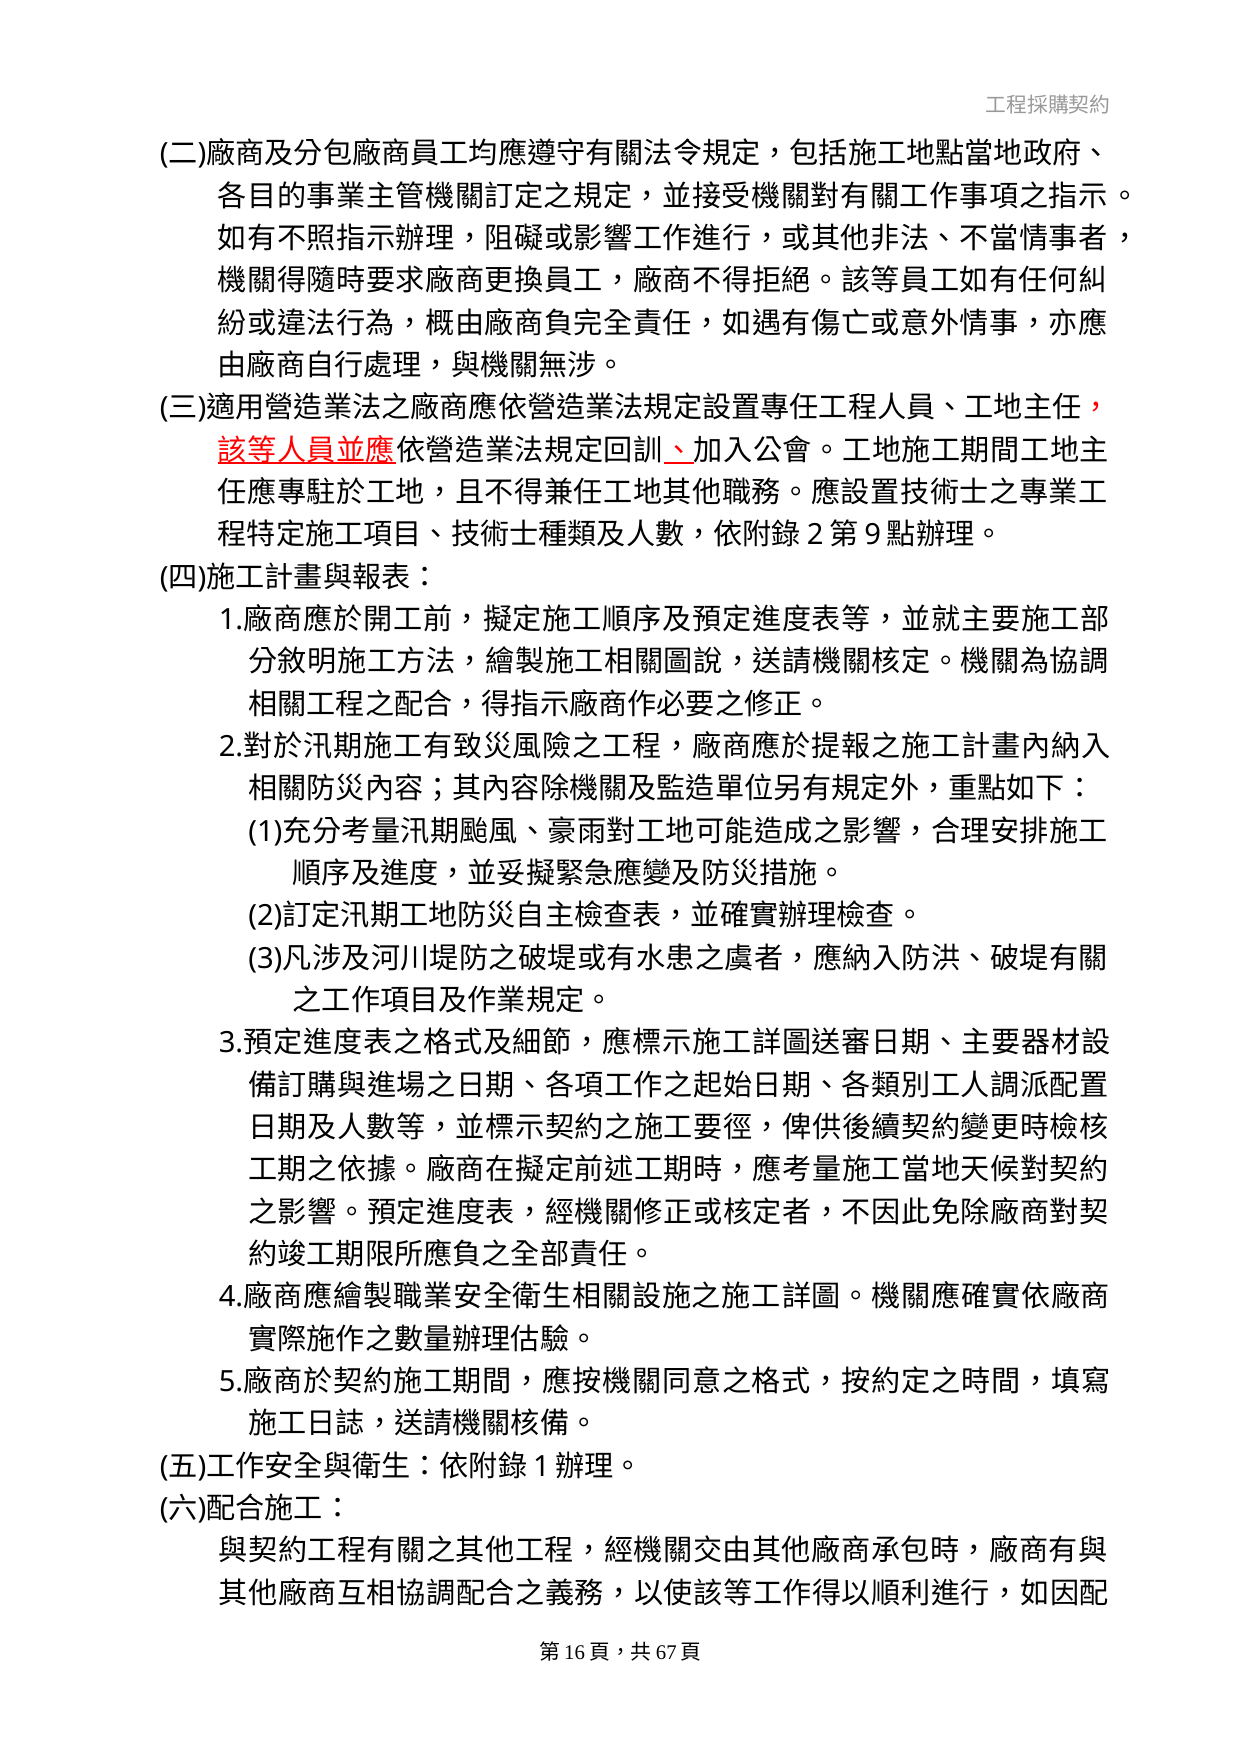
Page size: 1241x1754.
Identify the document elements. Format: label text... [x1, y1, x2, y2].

text 3.預定進度表之格式及細節，應標示施工詳圖送審日期、主要器材設備訂購與進場之日期、各項工作之起始日期、各類別工人調派配置日期及人數等，並標示契約之施工要徑，俾供後續契約變更時檢核工期之依據。廠商在擬定前述工期時，應考量施工當地天候對契約之影響。預定進度表，經機關修正或核定者，不因此免除廠商對契約竣工期限所應負之全部責任。 [218, 1019, 1110, 1273]
text (五)工作安全與衛生：依附錄1辦理。 [159, 1442, 1110, 1484]
text (二)廠商及分包廠商員工均應遵守有關法令規定，包括施工地點當地政府、各目的事業主管機關訂定之規定，並接受機關對有關工作事項之指示。如有不照指示辦理，阻礙或影響工作進行，或其他非法、不當情事者，機關得隨時要求廠商更換員工，廠商不得拒絕。該等員工如有任何糾紛或違法行為，概由廠商負完全責任，如遇有傷亡或意外情事，亦應由廠商自行處理，與機關無涉。 [159, 130, 1110, 384]
text 1.廠商應於開工前，擬定施工順序及預定進度表等，並就主要施工部分敘明施工方法，繪製施工相關圖說，送請機關核定。機關為協調相關工程之配合，得指示廠商作必要之修正。 [218, 596, 1110, 722]
text (2)訂定汛期工地防災自主檢查表，並確實辦理檢查。 [248, 892, 1110, 934]
text (六)配合施工： [159, 1484, 1110, 1527]
text 4.廠商應繪製職業安全衛生相關設施之施工詳圖。機關應確實依廠商實際施作之數量辦理估驗。 [218, 1273, 1110, 1357]
text (1)充分考量汛期颱風、豪雨對工地可能造成之影響，合理安排施工順序及進度，並妥擬緊急應變及防災措施。 [248, 807, 1110, 892]
text 2.對於汛期施工有致災風險之工程，廠商應於提報之施工計畫內納入相關防災內容；其內容除機關及監造單位另有規定外，重點如下： [218, 722, 1110, 807]
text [218, 1527, 1110, 1612]
text 5.廠商於契約施工期間，應按機關同意之格式，按約定之時間，填寫施工日誌，送請機關核備。 [218, 1357, 1110, 1442]
text (3)凡涉及河川堤防之破堤或有水患之虞者，應納入防洪、破堤有關之工作項目及作業規定。 [248, 934, 1110, 1019]
text (三)適用營造業法之廠商應依營造業法規定設置專任工程人員、工地主任，該等人員並應依營造業法規定回訓、加入公會。工地施工期間工地主任應專駐於工地，且不得兼任工地其他職務。應設置技術士之專業工程特定施工項目、技術士種類及人數，依附錄2第9點辦理。 [159, 384, 1110, 553]
text (四)施工計畫與報表： [159, 553, 1110, 596]
